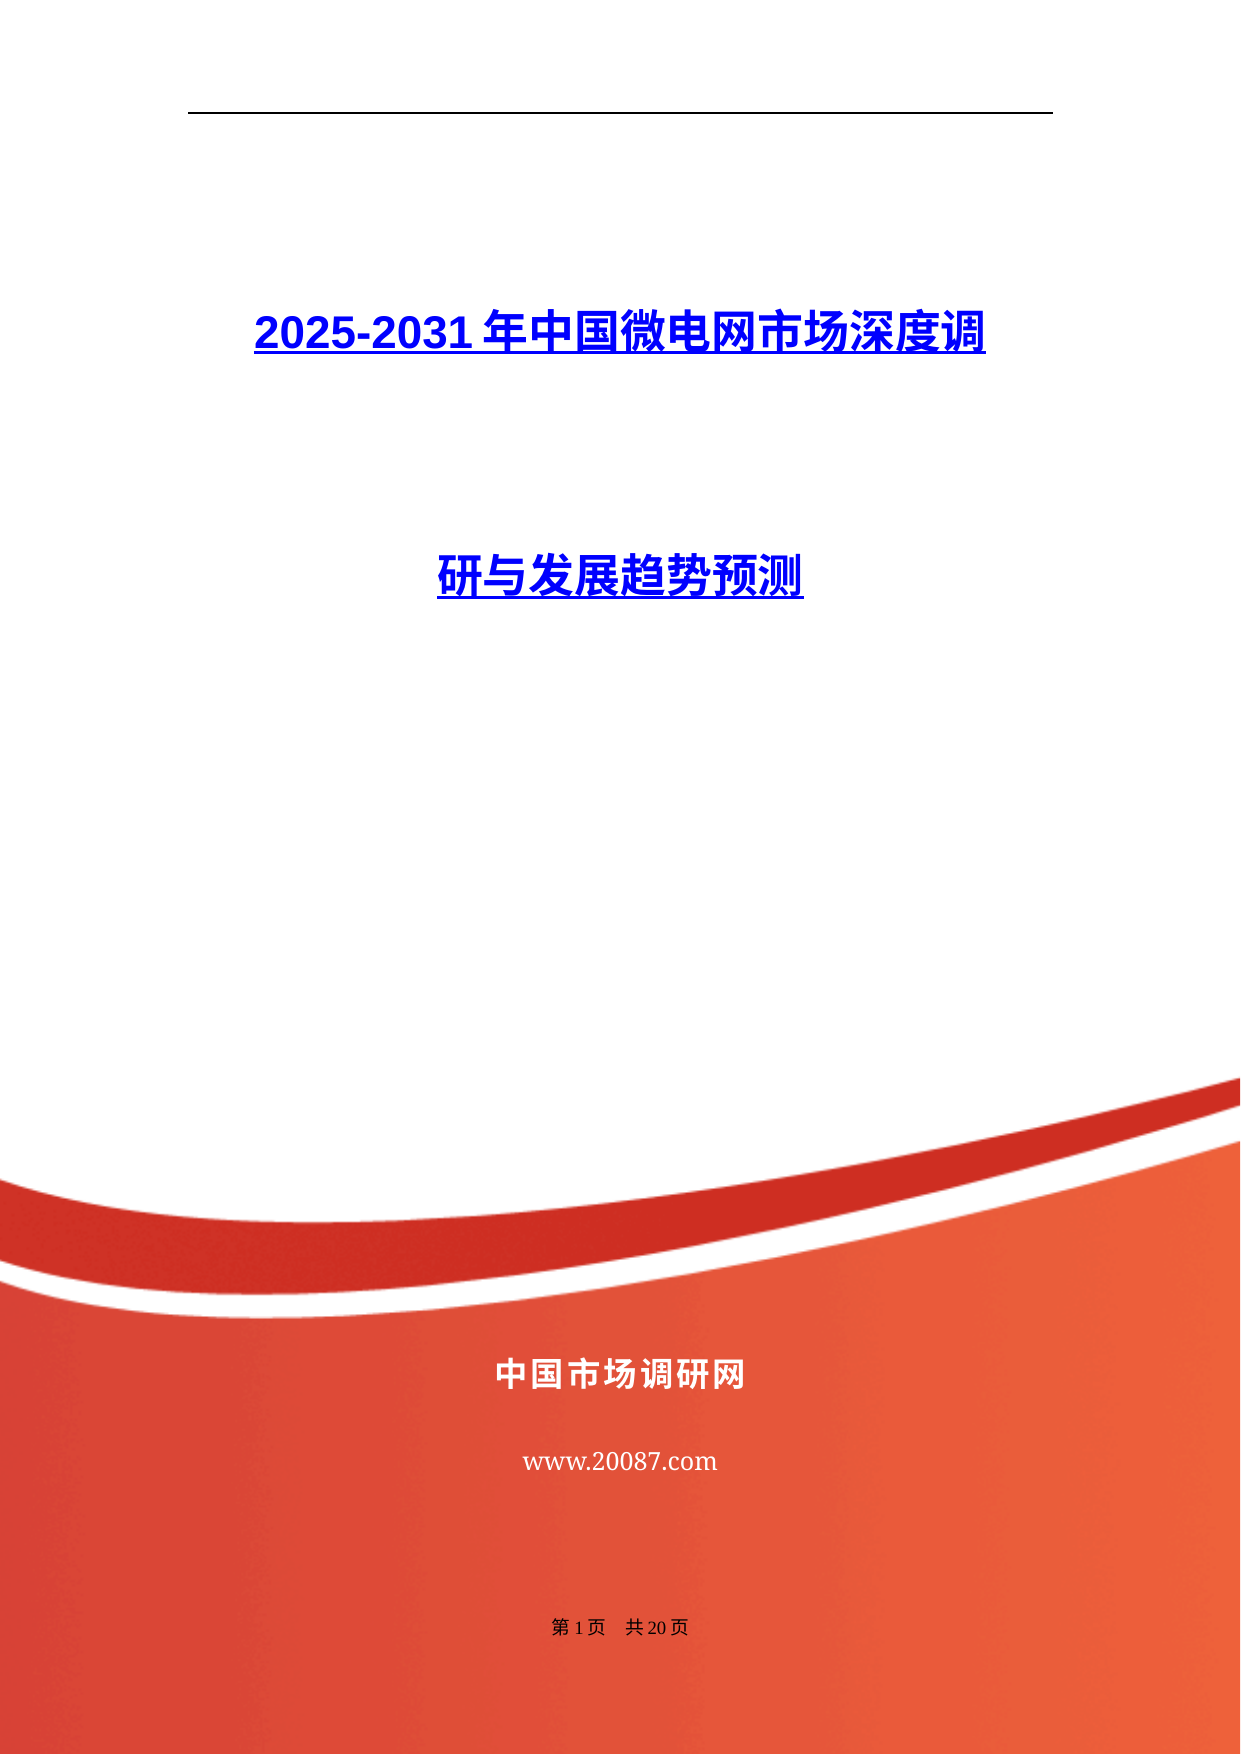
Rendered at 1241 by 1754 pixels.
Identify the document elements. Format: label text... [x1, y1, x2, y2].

text www.20087.com [187, 1428, 1053, 1493]
picture [0, 1006, 1241, 1754]
subtitle 中国市场调研网 [187, 1339, 1053, 1404]
table_header 2025-2031年中国微电网市场深度调研与发展趋势预测 [188, 207, 1053, 773]
